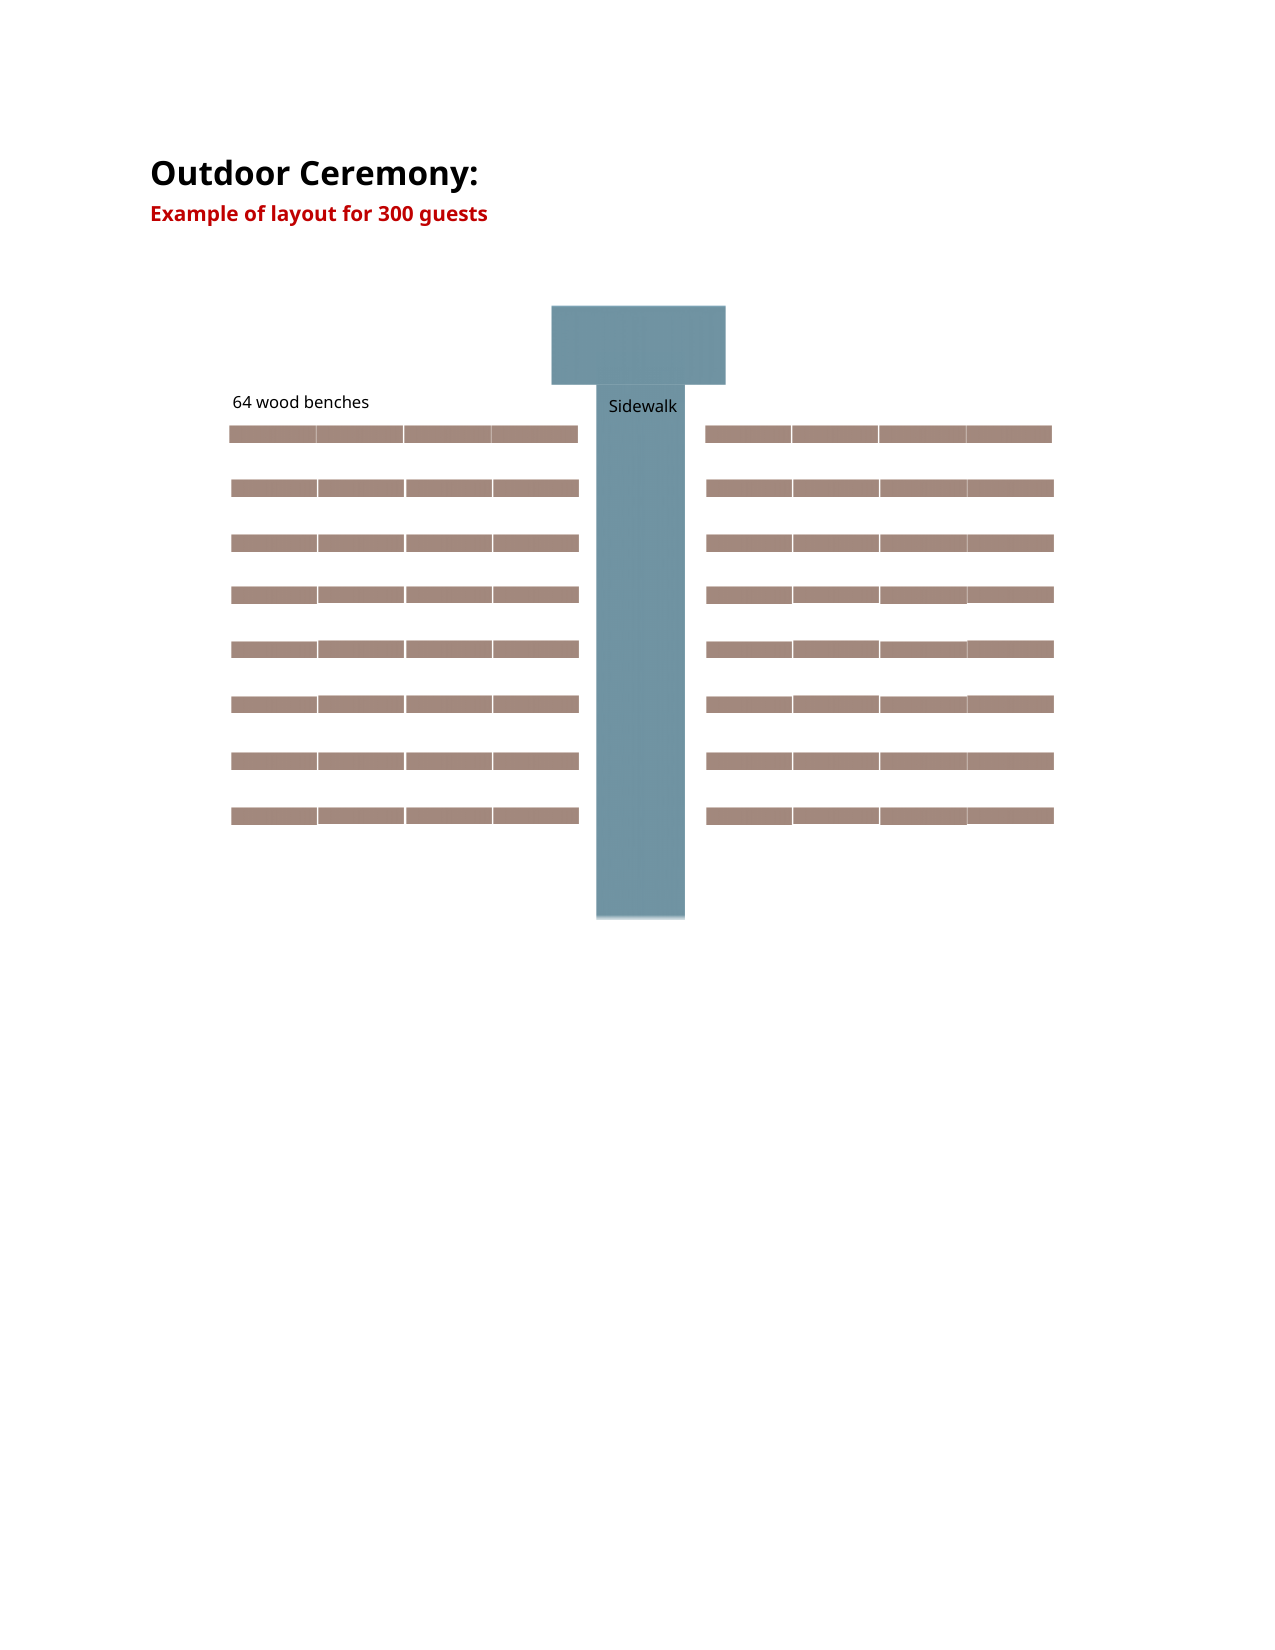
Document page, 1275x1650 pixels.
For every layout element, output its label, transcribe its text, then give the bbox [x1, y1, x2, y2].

text Outdoor Ceremony: Example of layout for 300 guests [150, 150, 1125, 228]
